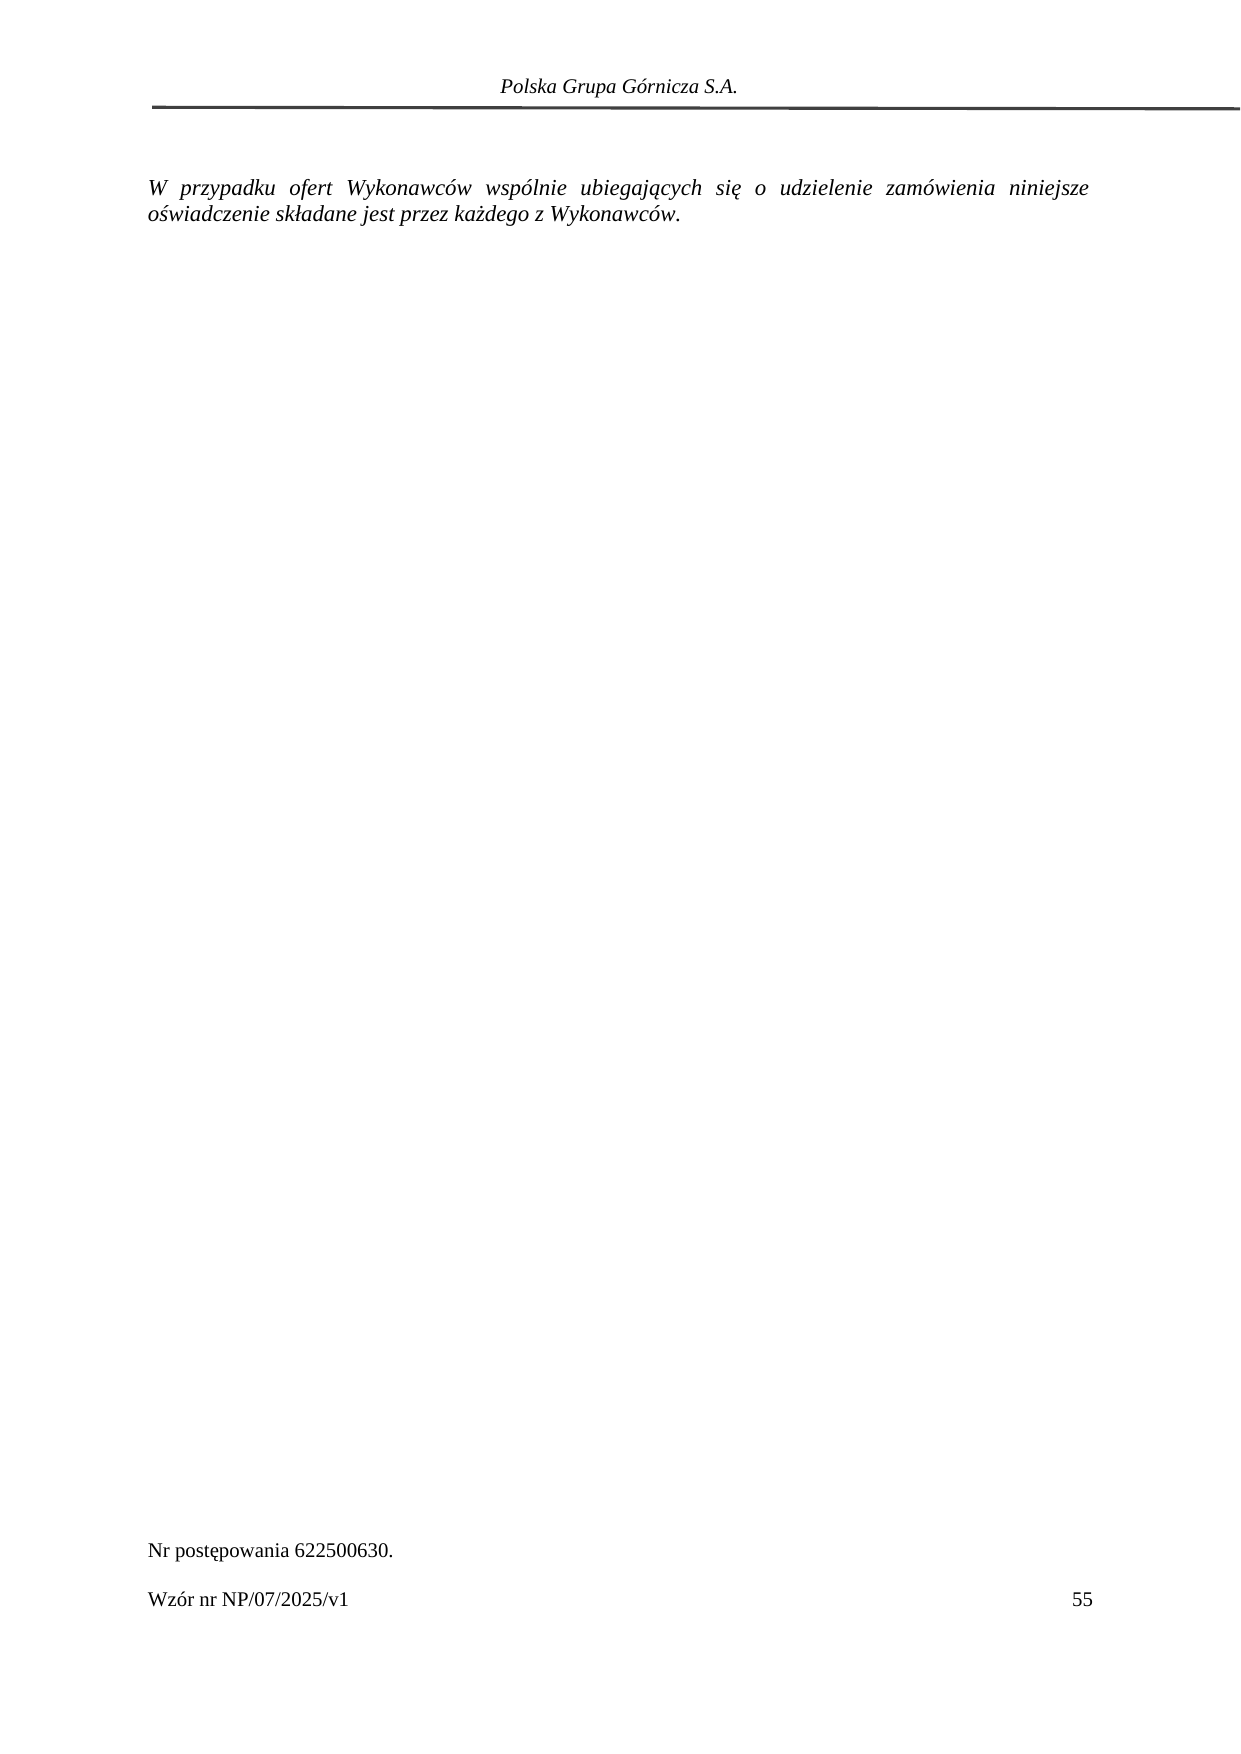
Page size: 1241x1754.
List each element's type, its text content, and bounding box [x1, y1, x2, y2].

text W przypadku ofert Wykonawców wspólnie ubiegających się o udzielenie zamówienia niniejsze oświadczenie składane jest przez każdego z Wykonawców. [148, 174, 1093, 227]
